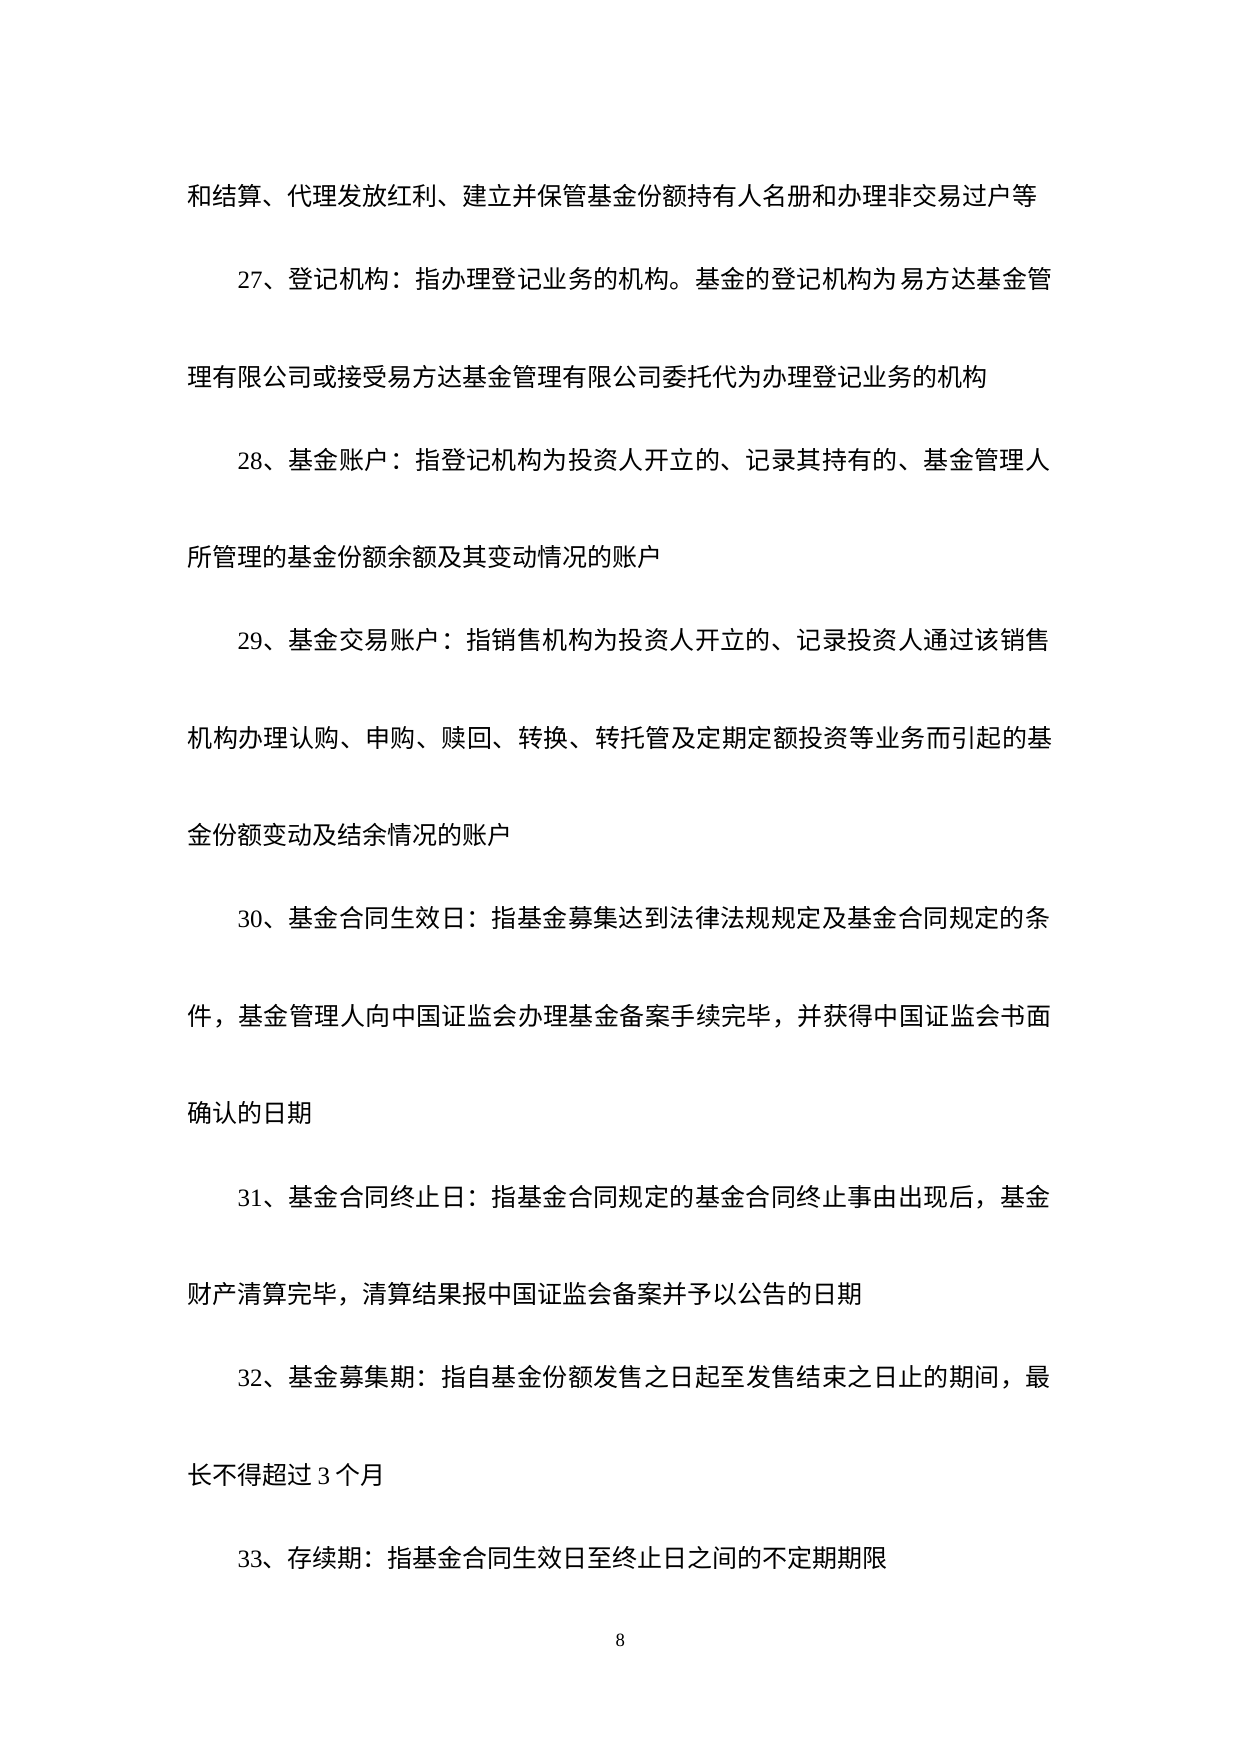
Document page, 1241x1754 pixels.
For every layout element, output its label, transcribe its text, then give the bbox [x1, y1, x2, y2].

text 31、基金合同终止日：指基金合同规定的基金合同终止事由出现后，基金财产清算完毕，清算结果报中国证监会备案并予以公告的日期 [187, 1163, 1053, 1325]
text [187, 162, 1053, 227]
text 32、基金募集期：指自基金份额发售之日起至发售结束之日止的期间，最长不得超过3个月 [187, 1343, 1053, 1506]
text 30、基金合同生效日：指基金募集达到法律法规规定及基金合同规定的条件，基金管理人向中国证监会办理基金备案手续完毕，并获得中国证监会书面确认的日期 [187, 884, 1053, 1144]
text 29、基金交易账户：指销售机构为投资人开立的、记录投资人通过该销售机构办理认购、申购、赎回、转换、转托管及定期定额投资等业务而引起的基金份额变动及结余情况的账户 [187, 606, 1053, 866]
text 28、基金账户：指登记机构为投资人开立的、记录其持有的、基金管理人所管理的基金份额余额及其变动情况的账户 [187, 426, 1053, 588]
text 27、登记机构：指办理登记业务的机构。基金的登记机构为易方达基金管理有限公司或接受易方达基金管理有限公司委托代为办理登记业务的机构 [187, 245, 1053, 408]
text 33、存续期：指基金合同生效日至终止日之间的不定期期限 [187, 1524, 1053, 1589]
